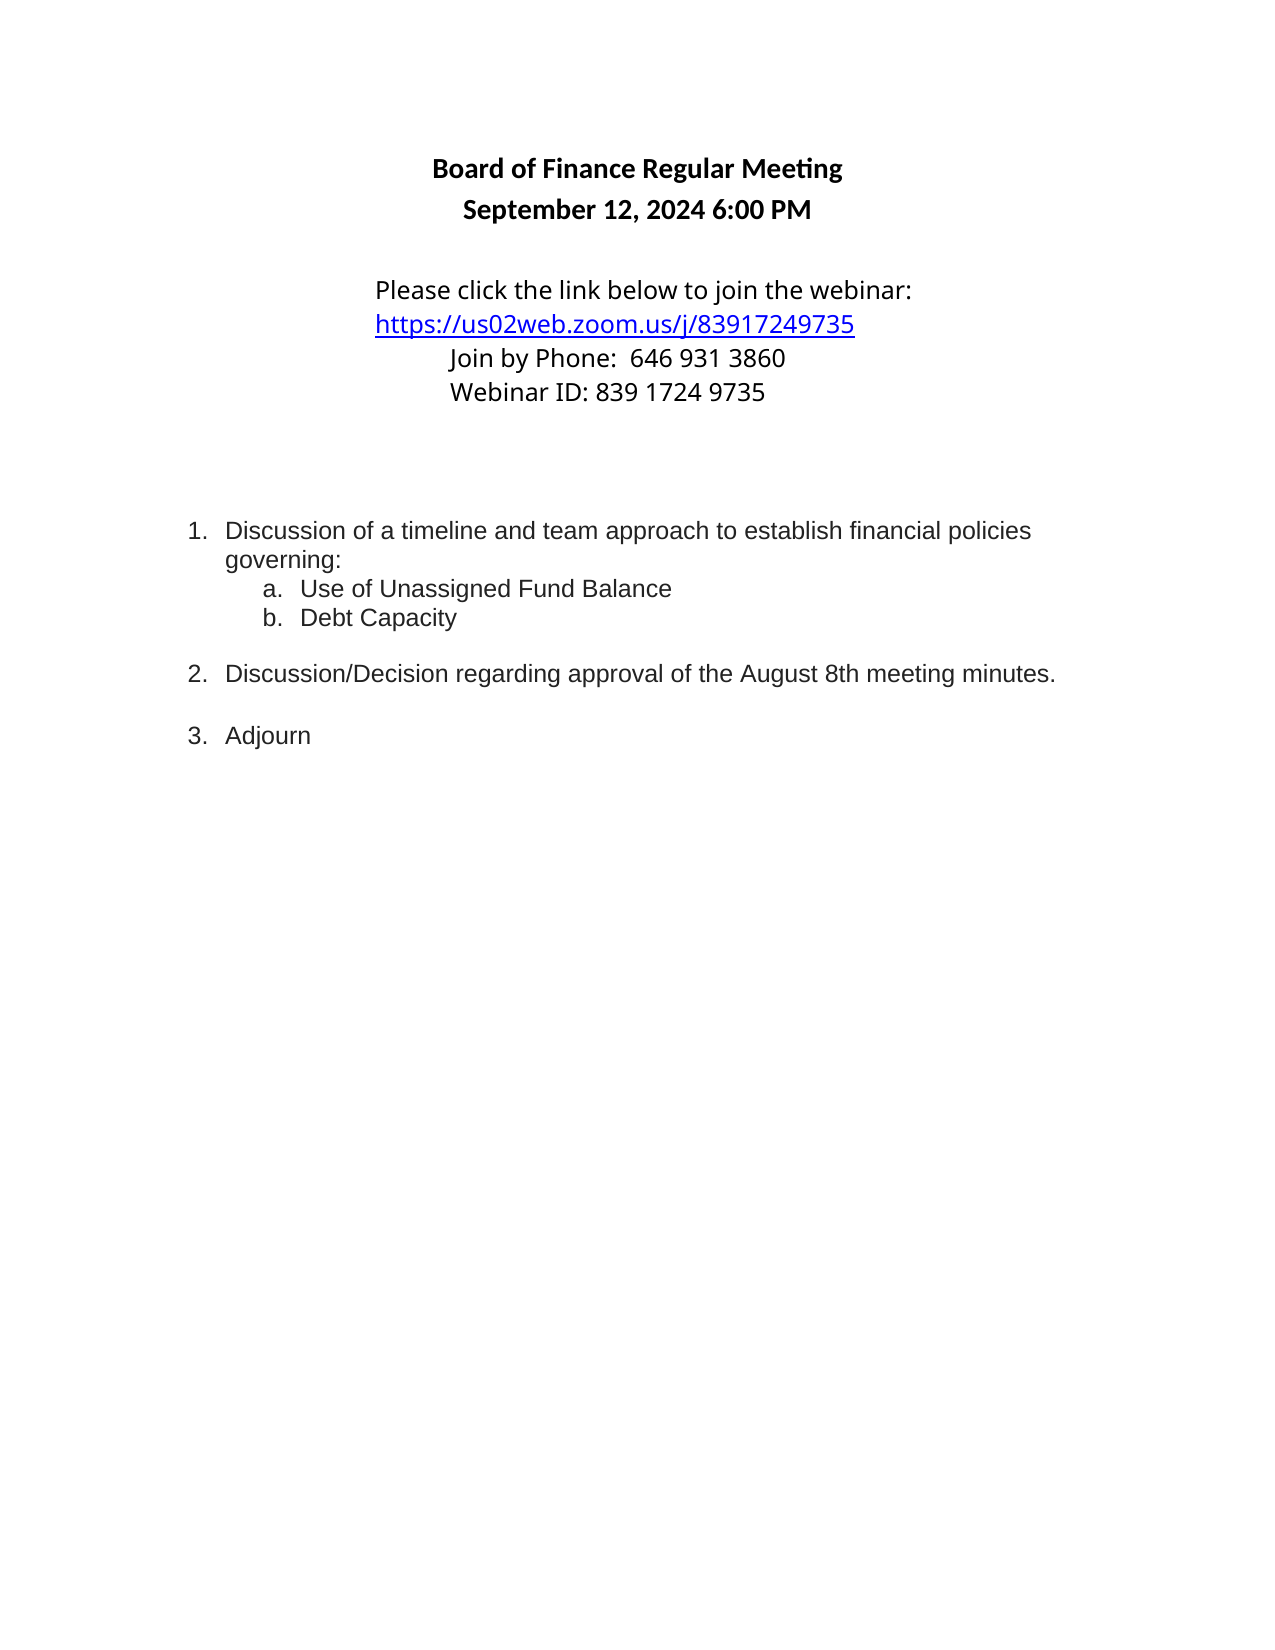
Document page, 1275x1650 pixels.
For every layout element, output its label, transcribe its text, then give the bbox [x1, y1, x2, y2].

text September 12, 2024 6:00 PM [150, 191, 1125, 227]
list Discussion/Decision regarding approval of the August 8th meeting minutes. [187, 659, 1125, 688]
list Discussion of a timeline and team approach to establish financial policies governing: [187, 516, 1125, 574]
list Adjourn [187, 721, 1125, 750]
list Debt Capacity [262, 602, 1125, 659]
text Join by Phone: 646 931 3860 [375, 341, 1125, 375]
text Webinar ID: 839 1724 9735 [375, 375, 1125, 409]
text https://us02web.zoom.us/j/83917249735 [300, 307, 1125, 341]
text Please click the link below to join the webinar: [300, 273, 1125, 307]
list Use of Unassigned Fund Balance [262, 574, 1125, 602]
text Board of Finance Regular Meeting [150, 150, 1125, 186]
